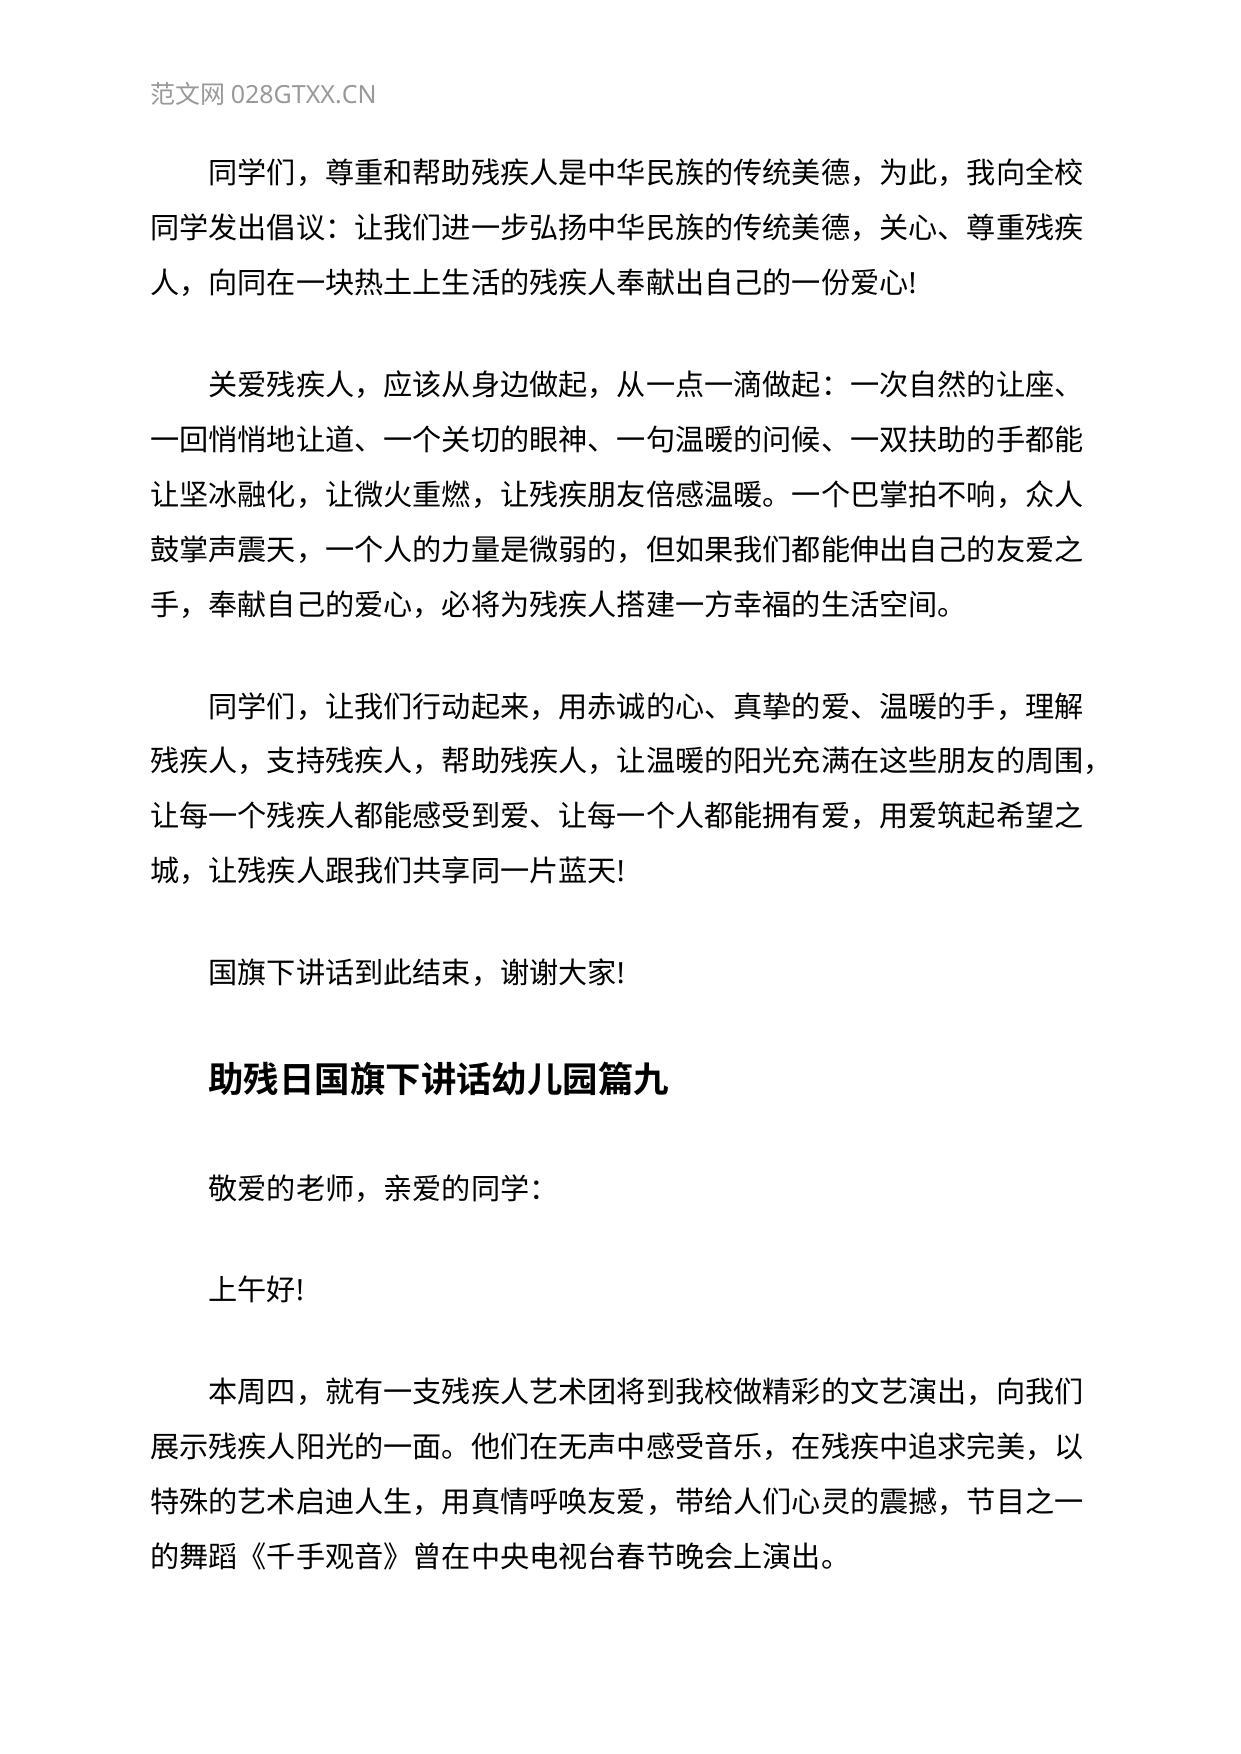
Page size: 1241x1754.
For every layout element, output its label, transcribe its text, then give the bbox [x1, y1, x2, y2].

text 敬爱的老师，亲爱的同学： [150, 1165, 1090, 1207]
text 国旗下讲话到此结束，谢谢大家! [150, 950, 1090, 992]
text 助残日国旗下讲话幼儿园篇九 [150, 1052, 1090, 1103]
text 关爱残疾人，应该从身边做起，从一点一滴做起：一次自然的让座、一回悄悄地让道、一个关切的眼神、一句温暖的问候、一双扶助的手都能让坚冰融化，让微火重燃，让残疾朋友倍感温暖。一个巴掌拍不响，众人鼓掌声震天，一个人的力量是微弱的，但如果我们都能伸出自己的友爱之手，奉献自己的爱心，必将为残疾人搭建一方幸福的生活空间。 [150, 362, 1090, 624]
text 上午好! [150, 1267, 1090, 1309]
text 本周四，就有一支残疾人艺术团将到我校做精彩的文艺演出，向我们展示残疾人阳光的一面。他们在无声中感受音乐，在残疾中追求完美，以特殊的艺术启迪人生，用真情呼唤友爱，带给人们心灵的震撼，节目之一的舞蹈《千手观音》曾在中央电视台春节晚会上演出。 [150, 1369, 1090, 1576]
text 同学们，尊重和帮助残疾人是中华民族的传统美德，为此，我向全校同学发出倡议：让我们进一步弘扬中华民族的传统美德，关心、尊重残疾人，向同在一块热土上生活的残疾人奉献出自己的一份爱心! [150, 150, 1090, 302]
text 同学们，让我们行动起来，用赤诚的心、真挚的爱、温暖的手，理解残疾人，支持残疾人，帮助残疾人，让温暖的阳光充满在这些朋友的周围，让每一个残疾人都能感受到爱、让每一个人都能拥有爱，用爱筑起希望之城，让残疾人跟我们共享同一片蓝天! [150, 683, 1090, 890]
